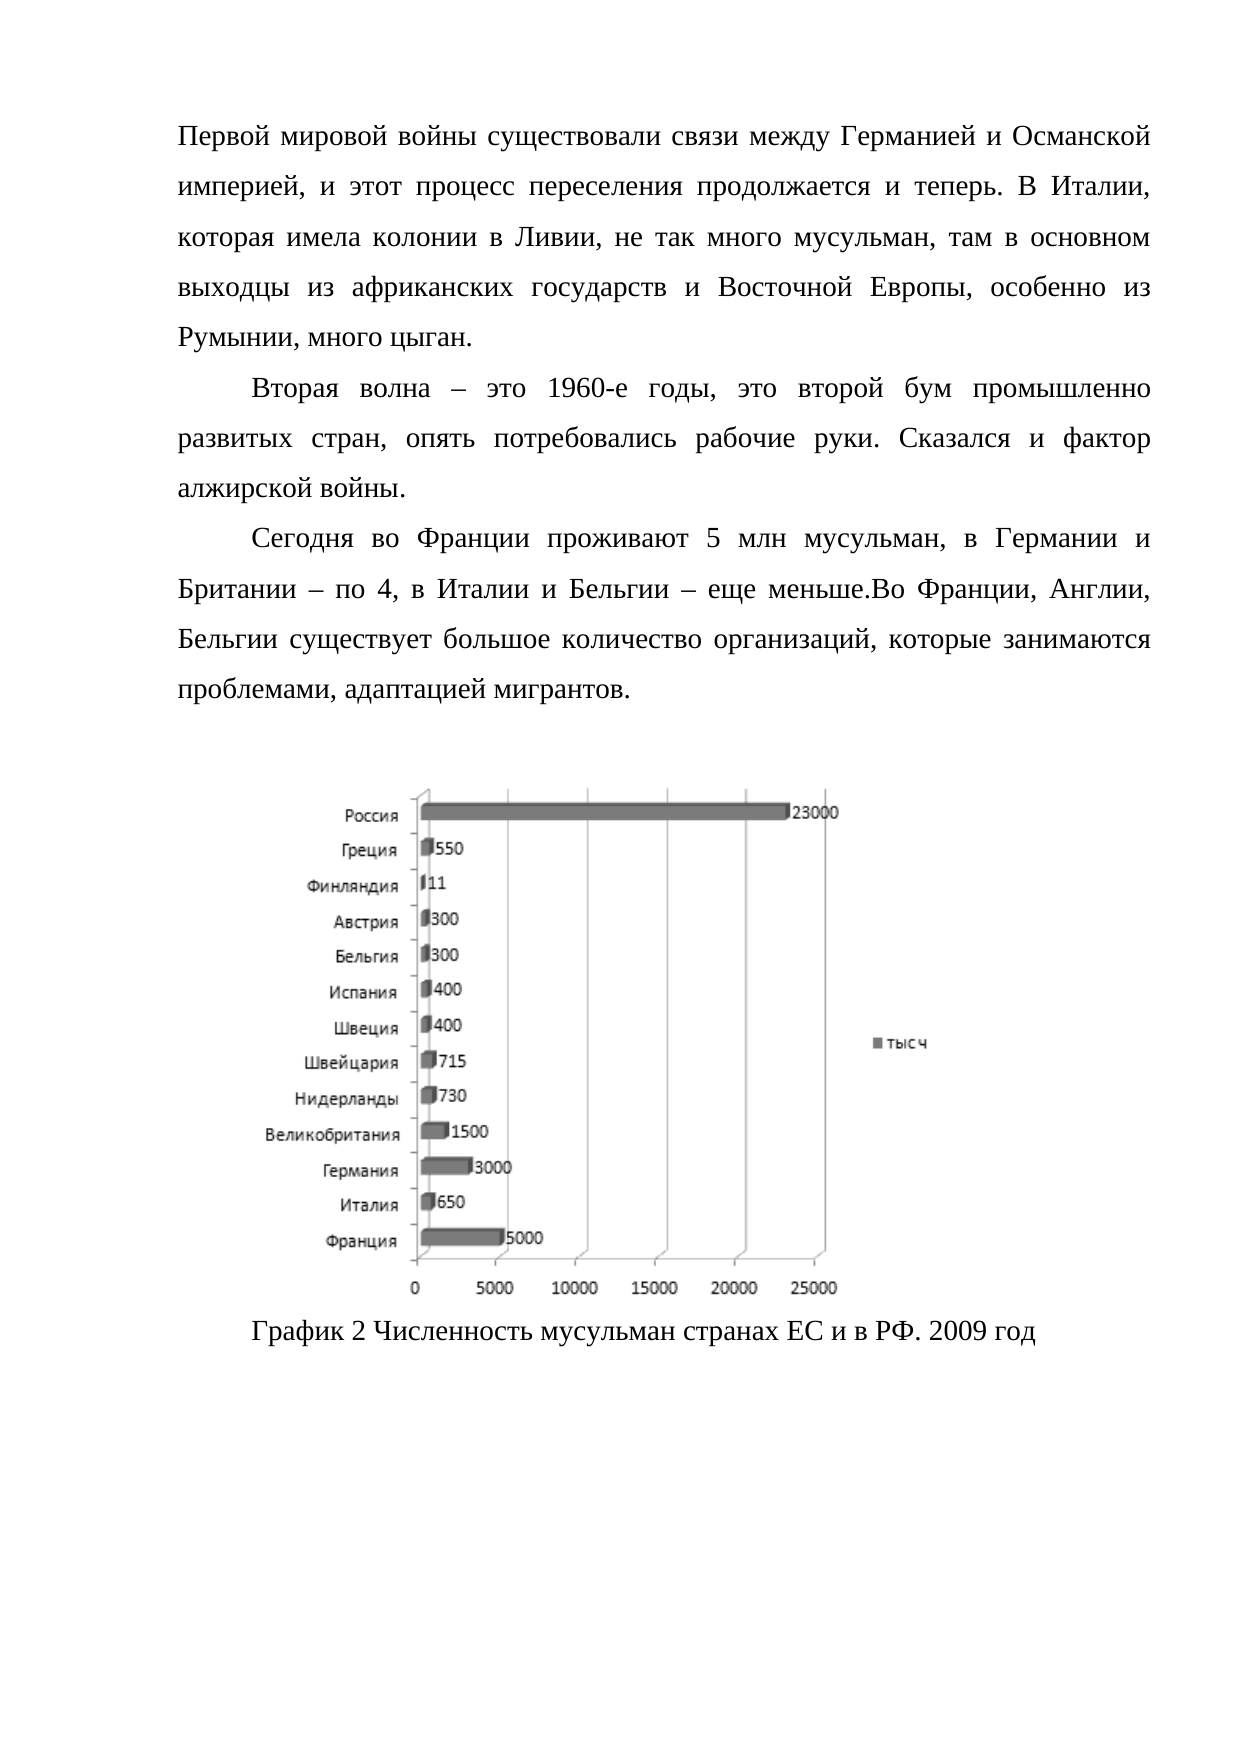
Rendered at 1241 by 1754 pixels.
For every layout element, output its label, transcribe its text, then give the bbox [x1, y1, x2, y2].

text График 2 Численность мусульман странах ЕС и в РФ. 2009 год [177, 1313, 1152, 1346]
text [177, 118, 1152, 353]
text Вторая волна – это 1960-е годы, это второй бум промышленно развитых стран, опять потребовались рабочие руки. Сказался и фактор алжирской войны. [177, 370, 1152, 504]
text Сегодня во Франции проживают 5 млн мусульман, в Германии и Британии – по 4, в Италии и Бельгии – еще меньше.Во Франции, Англии, Бельгии существует большое количество организаций, которые занимаются проблемами, адаптацией мигрантов. [177, 521, 1152, 705]
picture [251, 772, 939, 1299]
